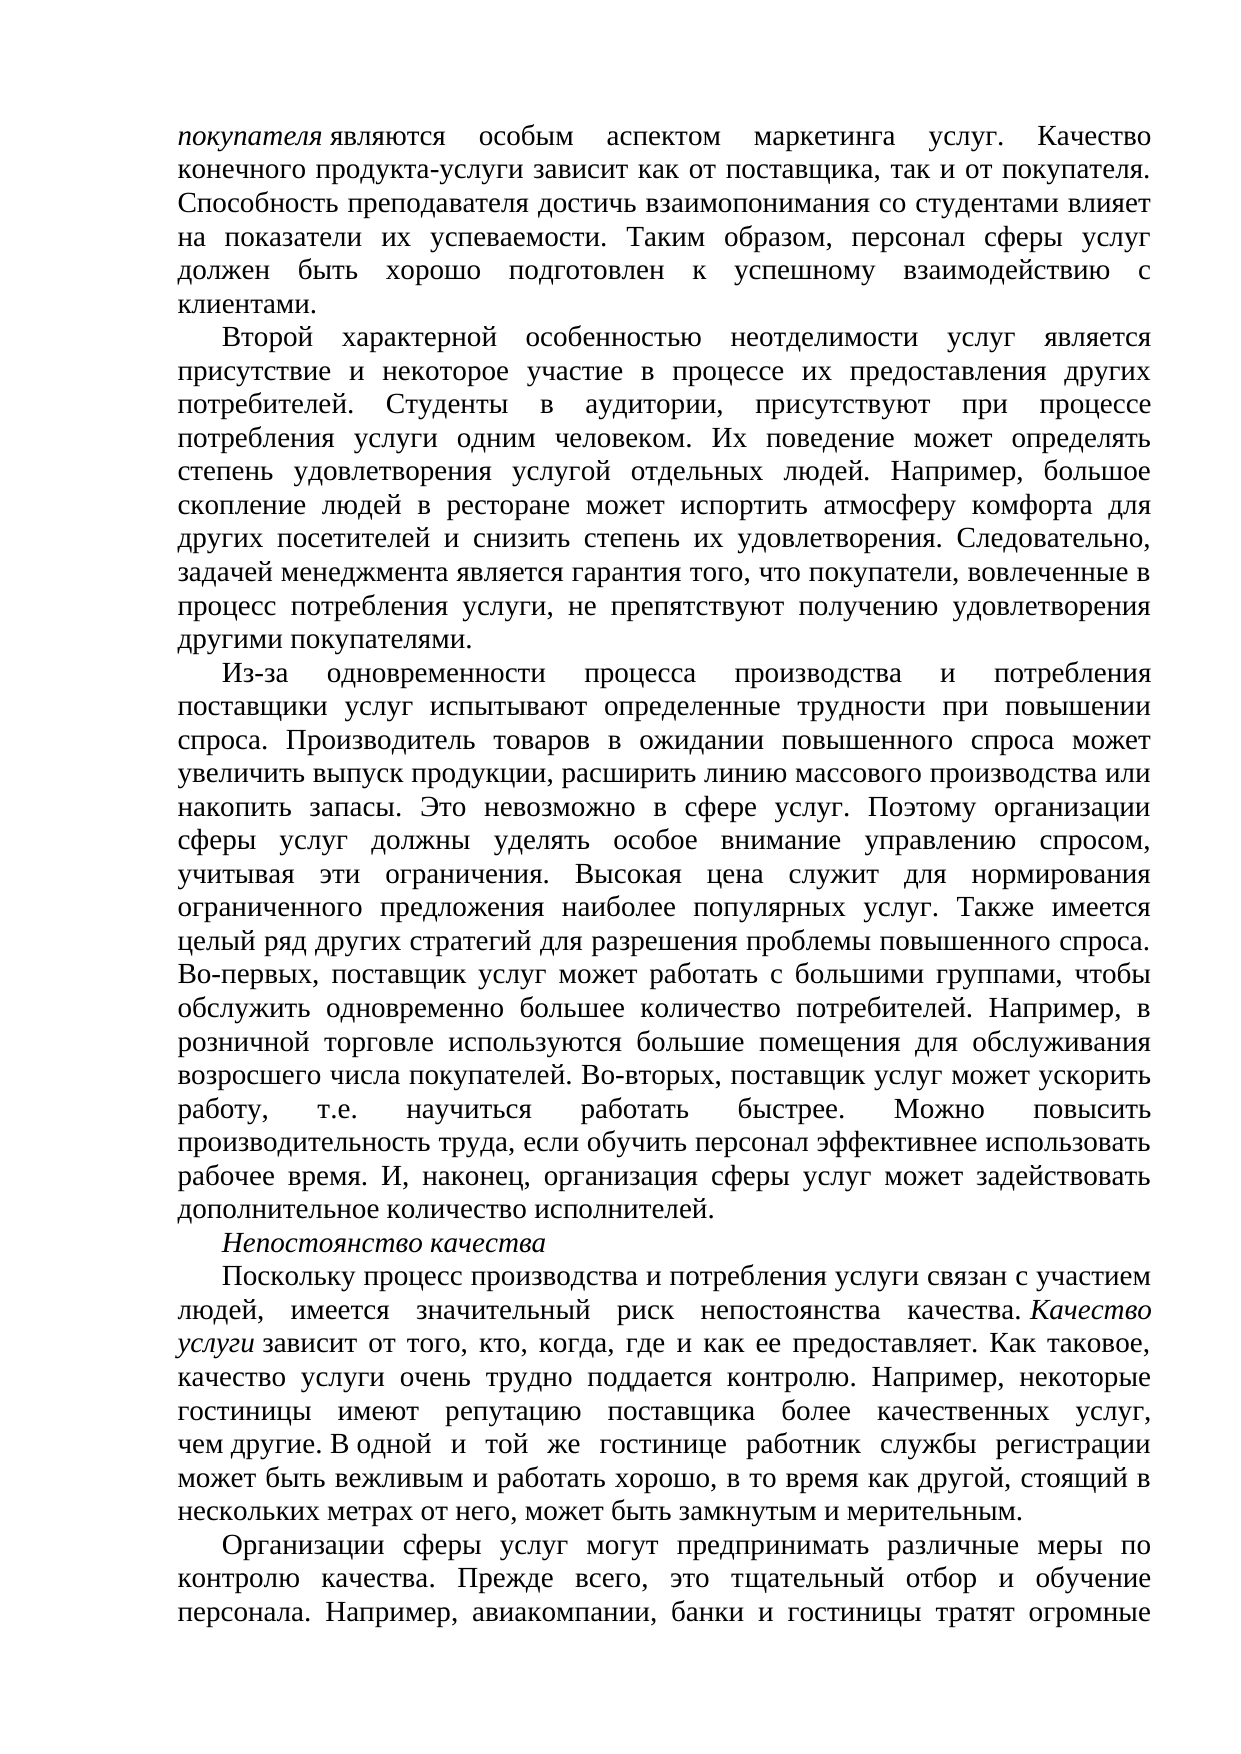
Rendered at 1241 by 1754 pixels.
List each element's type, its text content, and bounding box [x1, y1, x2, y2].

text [177, 1527, 1152, 1627]
text Поскольку процесс производства и потребления услуги связан с участием людей, имеется значительный риск непостоянства качества. Качество услуги зависит от того, кто, когда, где и как ее предоставляет. Как таковое, качество услуги очень трудно поддается контролю. Например, некоторые гостиницы имеют репутацию поставщика более качественных услуг, чем другие. В одной и той же гостинице работник службы регистрации может быть вежливым и работать хорошо, в то время как другой, стоящий в нескольких метрах от него, может быть замкнутым и мерительным. [177, 1258, 1152, 1527]
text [177, 118, 1152, 319]
text Второй характерной особенностью неотделимости услуг является присутствие и некоторое участие в процессе их предоставления других потребителей. Студенты в аудитории, присутствуют при процессе потребления услуги одним человеком. Их поведение может определять степень удовлетворения услугой отдельных людей. Например, большое скопление людей в ресторане может испортить атмосферу комфорта для других посетителей и снизить степень их удовлетворения. Следовательно, задачей менеджмента является гарантия того, что покупатели, вовлеченные в процесс потребления услуги, не препятствуют получению удовлетворения другими покупателями. [177, 319, 1152, 655]
text Непостоянство качества [177, 1225, 1152, 1258]
text Из-за одновременности процесса производства и потребления поставщики услуг испытывают определенные трудности при повышении спроса. Производитель товаров в ожидании повышенного спроса может увеличить выпуск продукции, расширить линию массового производства или накопить запасы. Это невозможно в сфере услуг. Поэтому организации сферы услуг должны уделять особое внимание управлению спросом, учитывая эти ограничения. Высокая цена служит для нормирования ограниченного предложения наиболее популярных услуг. Также имеется целый ряд других стратегий для разрешения проблемы повышенного спроса. Во-первых, поставщик услуг может работать с большими группами, чтобы обслужить одновременно большее количество потребителей. Например, в розничной торговле используются большие помещения для обслуживания возросшего числа покупателей. Во-вторых, поставщик услуг может ускорить работу, т.е. научиться работать быстрее. Можно повысить производительность труда, если обучить персонал эффективнее использовать рабочее время. И, наконец, организация сферы услуг может задействовать дополнительное количество исполнителей. [177, 655, 1152, 1225]
